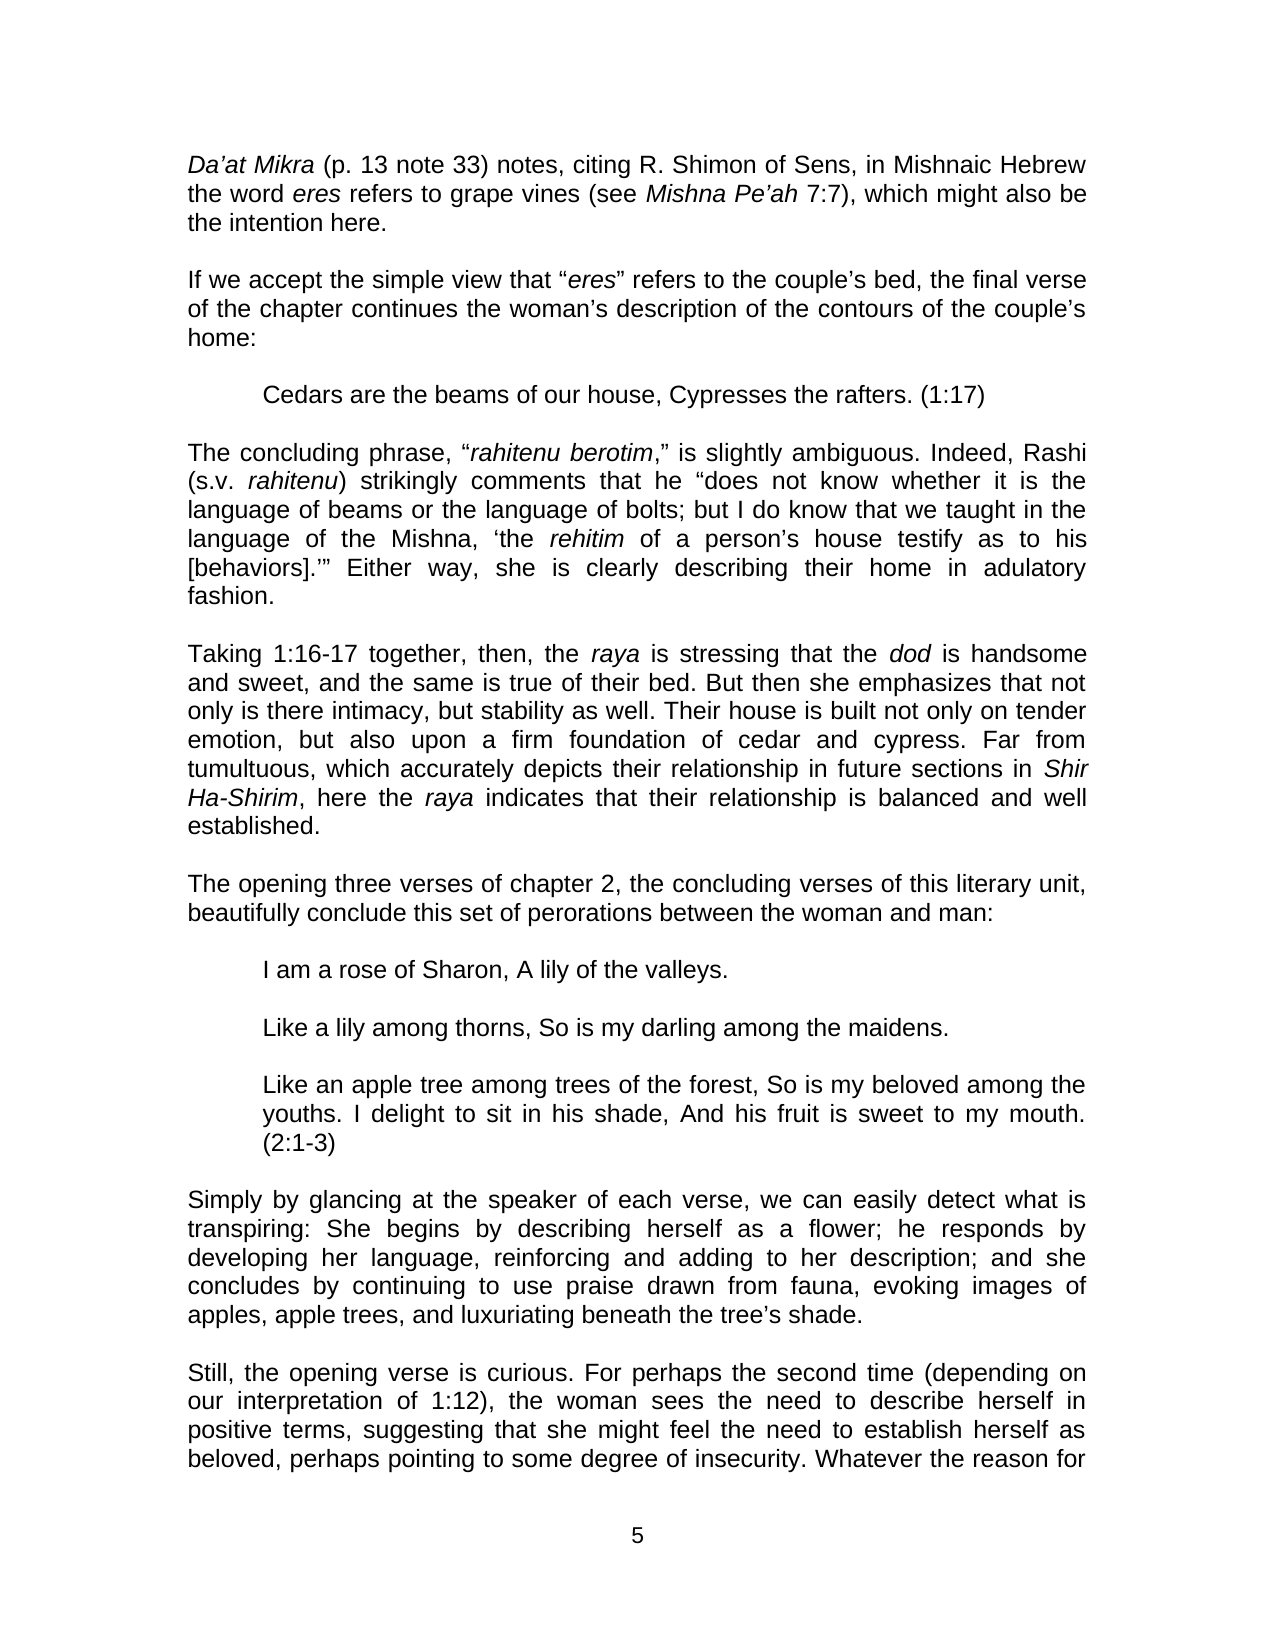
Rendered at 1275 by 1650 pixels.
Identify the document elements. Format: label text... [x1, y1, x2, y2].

text If we accept the simple view that “eres” refers to the couple’s bed, the final verse of the chapter continues the woman’s description of the contours of the couple’s home: [187, 265, 1088, 351]
text The concluding phrase, “rahitenu berotim,” is slightly ambiguous. Indeed, Rashi (s.v. rahitenu) strikingly comments that he “does not know whether it is the language of beams or the language of bolts; but I do know that we taught in the language of the Mishna, ‘the rehitim of a person’s house testify as to his [behaviors].’” Either way, she is clearly describing their home in adulatory fashion. [187, 437, 1088, 610]
text Simply by glancing at the speaker of each verse, we can easily detect what is transpiring: She begins by describing herself as a flower; he responds by developing her language, reinforcing and adding to her description; and she concludes by continuing to use praise drawn from fauna, evoking images of apples, apple trees, and luxuriating beneath the tree’s shade. [187, 1185, 1088, 1329]
text Like an apple tree among trees of the forest, So is my beloved among the youths. I delight to sit in his shade, And his fruit is sweet to my mouth. (2:1-3) [262, 1070, 1088, 1156]
text Taking 1:16-17 together, then, the raya is stressing that the dod is handsome and sweet, and the same is true of their bed. But then she emphasizes that not only is there intimacy, but stability as well. Their house is built not only on tender emotion, but also upon a firm foundation of cedar and cypress. Far from tumultuous, which accurately depicts their relationship in future sections in Shir Ha-Shirim, here the raya indicates that their relationship is balanced and well established. [187, 639, 1088, 840]
text Cedars are the beams of our house, Cypresses the rafters. (1:17) [262, 380, 1088, 409]
text I am a rose of Sharon, A lily of the valleys. [262, 955, 1088, 984]
text Like a lily among thorns, So is my darling among the maidens. [262, 1012, 1088, 1041]
text The opening three verses of chapter 2, the concluding verses of this literary unit, beautifully conclude this set of perorations between the woman and man: [187, 869, 1088, 926]
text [187, 150, 1088, 236]
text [187, 1357, 1088, 1472]
